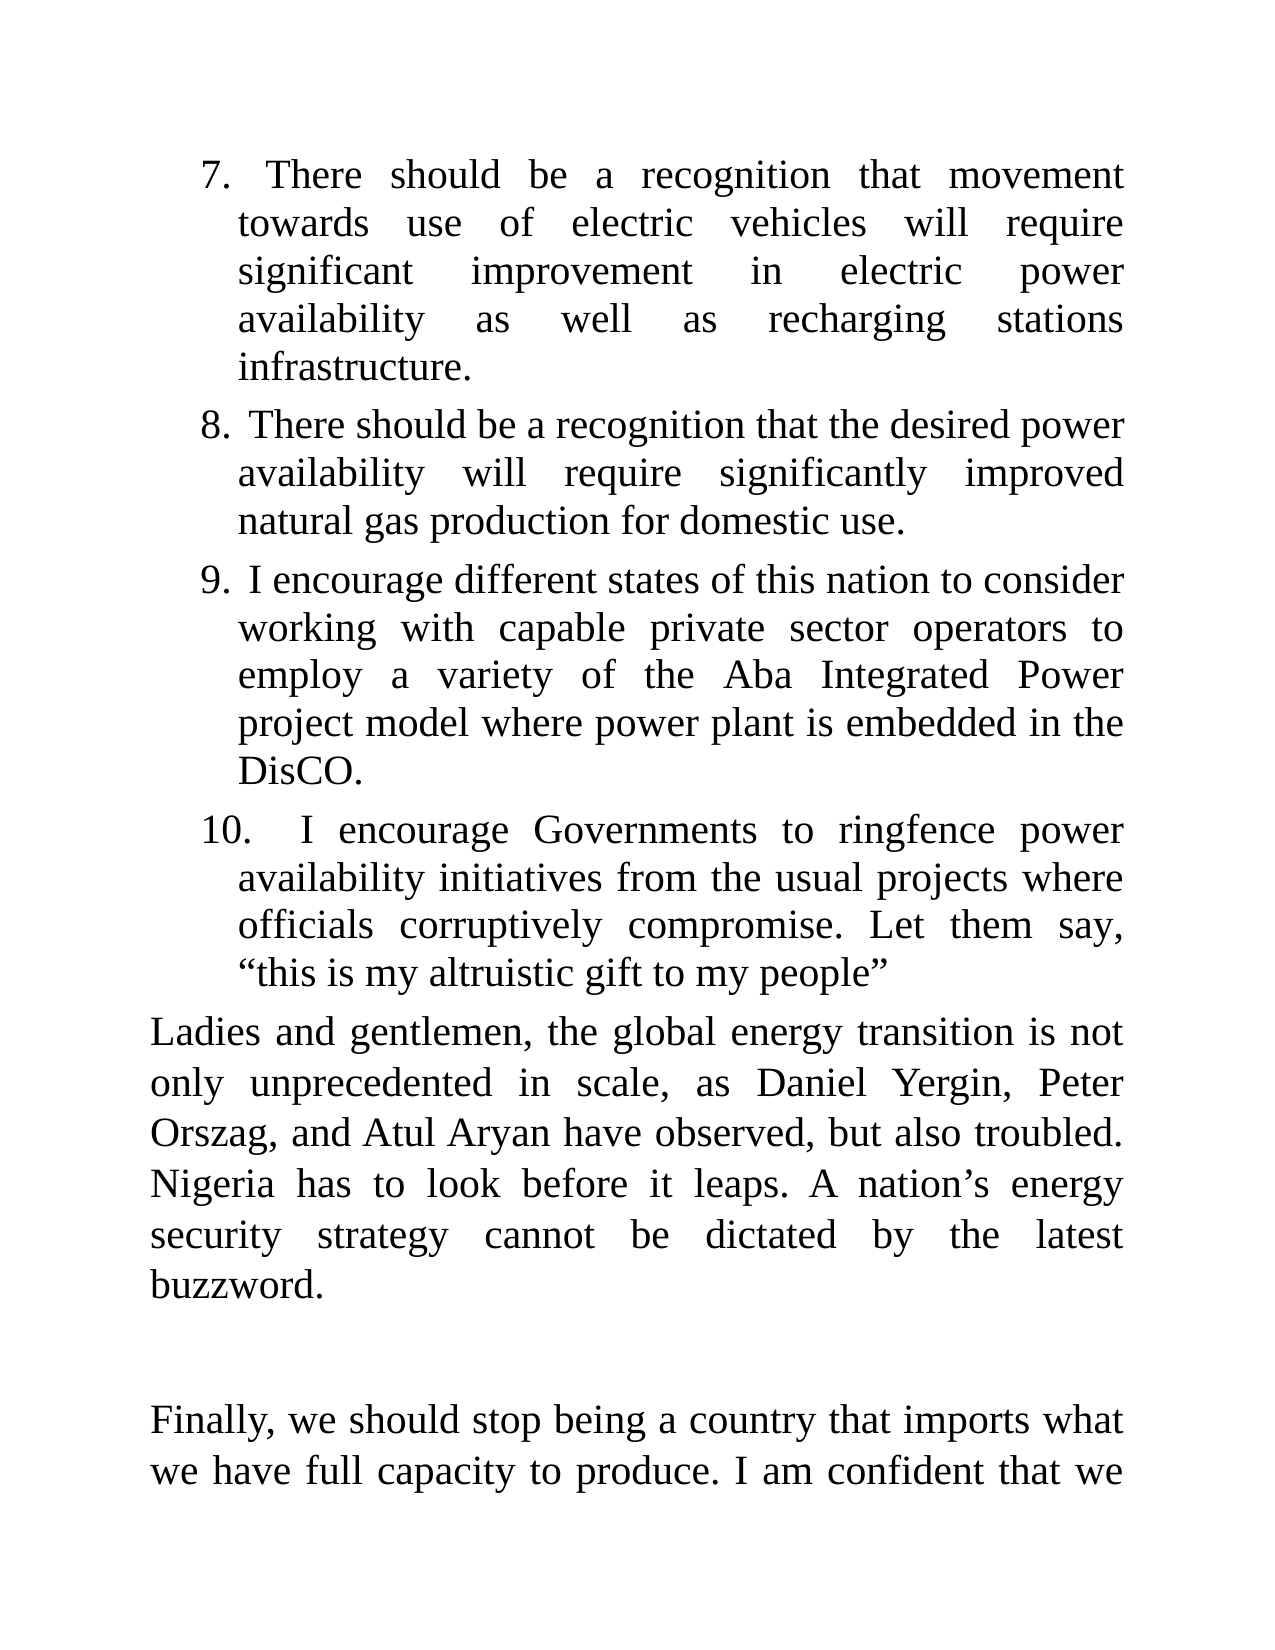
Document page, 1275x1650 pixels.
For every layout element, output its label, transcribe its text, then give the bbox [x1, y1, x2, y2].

list I encourage Governments to ringfence power availability initiatives from the usual projects where officials corruptively compromise. Let them say, “this is my altruistic gift to my people” [200, 804, 1125, 996]
text Ladies and gentlemen, the global energy transition is not only unprecedented in scale, as Daniel Yergin, Peter Orszag, and Atul Aryan have observed, but also troubled. Nigeria has to look before it leaps. A nation’s energy security strategy cannot be dictated by the latest buzzword. [150, 1006, 1125, 1308]
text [150, 1395, 1125, 1493]
list I encourage different states of this nation to consider working with capable private sector operators to employ a variety of the Aba Integrated Power project model where power plant is embedded in the DisCO. [200, 554, 1125, 794]
list There should be a recognition that the desired power availability will require significantly improved natural gas production for domestic use. [200, 400, 1125, 544]
list There should be a recognition that movement towards use of electric vehicles will require significant improvement in electric power availability as well as recharging stations infrastructure. [200, 150, 1125, 389]
